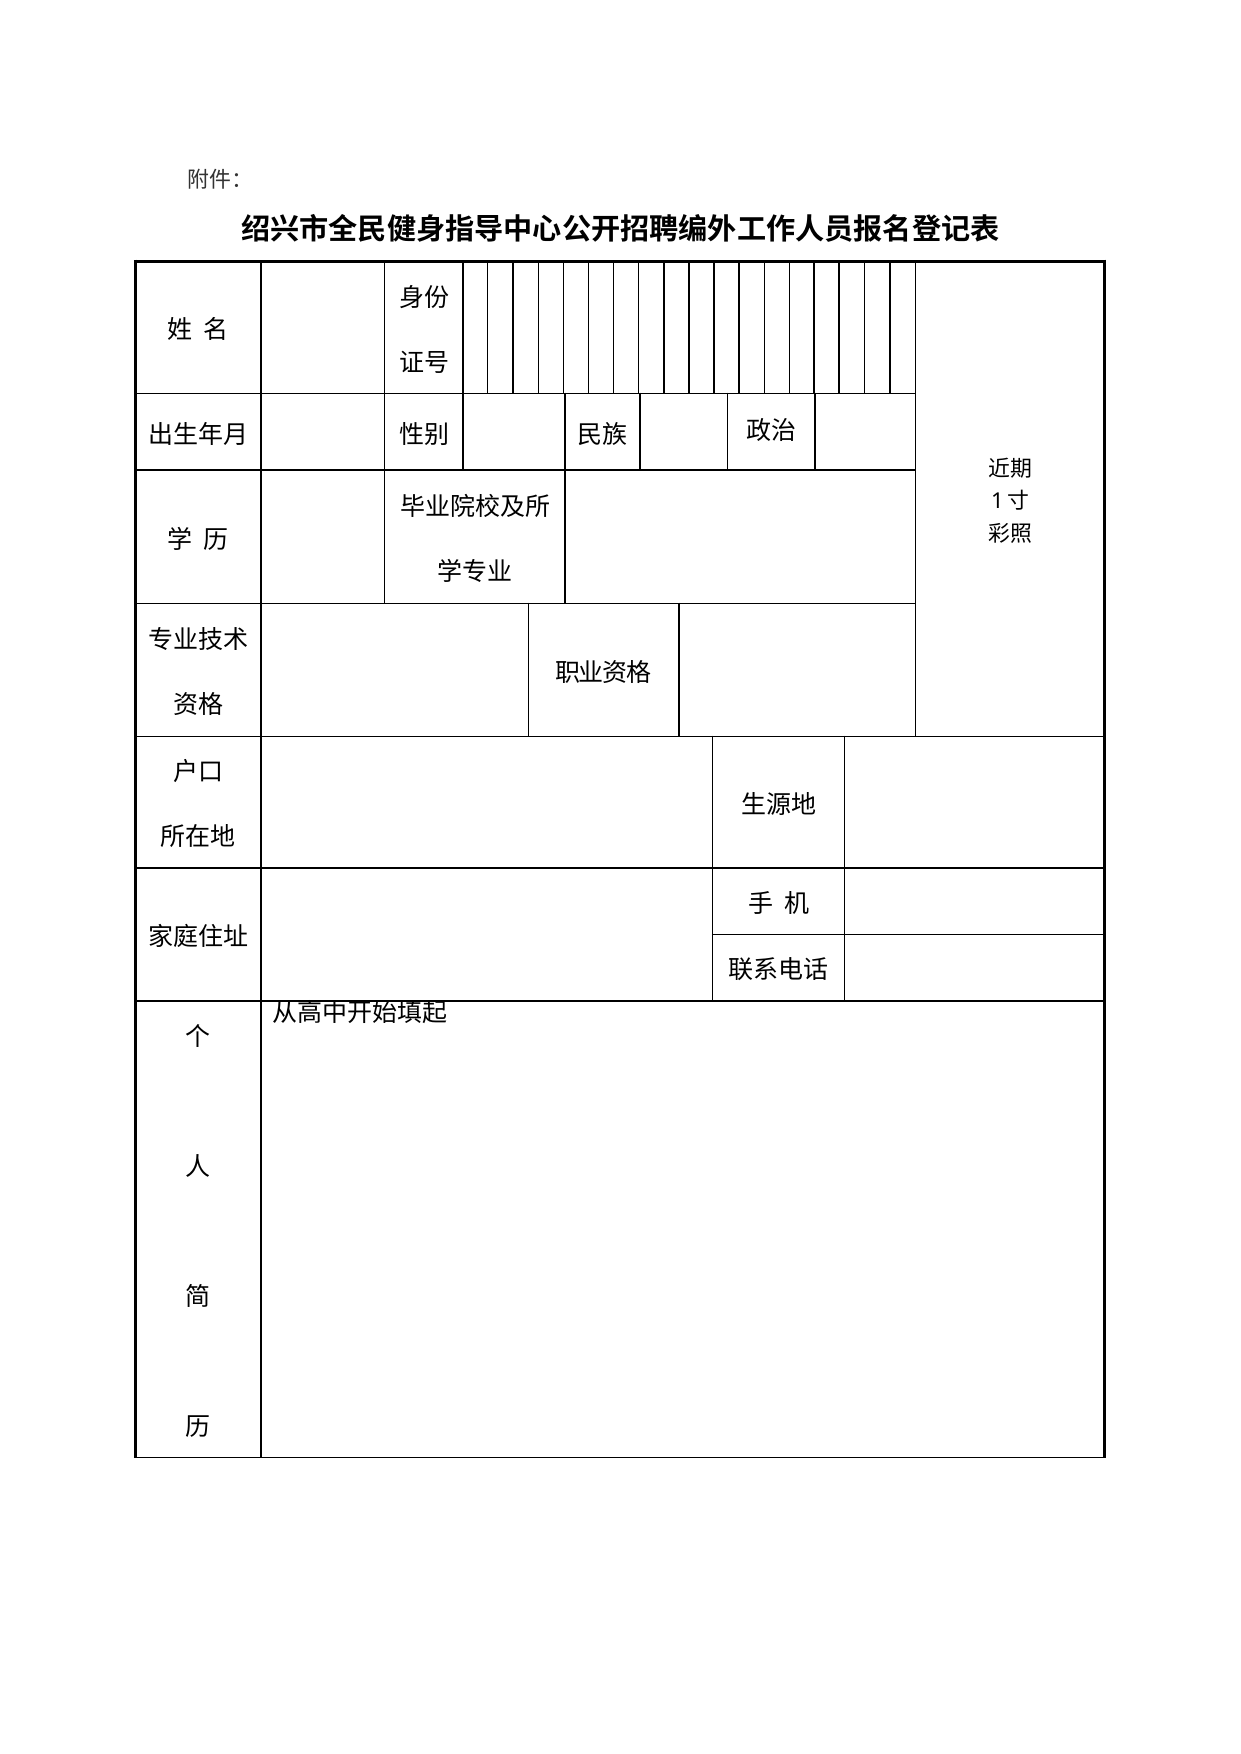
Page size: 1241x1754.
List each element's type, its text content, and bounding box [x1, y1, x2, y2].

table_header [665, 263, 688, 393]
table_cell 家庭住址 [137, 869, 260, 1000]
table_header [262, 263, 384, 393]
table_cell [262, 471, 384, 602]
table_cell 联系电话 [713, 935, 844, 1000]
table_cell 出生年月 [137, 394, 260, 469]
table_header 姓 名 [137, 263, 260, 393]
table_header [514, 263, 538, 393]
table_cell 从高中开始填起 [262, 1002, 1103, 1457]
table_cell 生源地 [713, 737, 844, 867]
table_header [539, 263, 563, 393]
table_cell [464, 394, 564, 469]
table_cell 职业资格 [529, 604, 678, 736]
text 绍兴市全民健身指导中心公开招聘编外工作人员报名登记表 [187, 194, 1053, 259]
table_cell [262, 394, 384, 469]
table_header [589, 263, 613, 393]
table_header [865, 263, 889, 393]
table_header [891, 263, 915, 393]
table_header [639, 263, 663, 393]
table_cell 学 历 [137, 471, 260, 602]
table_cell 民族 [566, 394, 639, 469]
table_header [790, 263, 813, 393]
table_cell [566, 471, 915, 602]
table_header [564, 263, 588, 393]
table_cell [845, 869, 1103, 934]
table_cell [680, 604, 915, 736]
text 附件： [187, 162, 1053, 194]
table_cell [816, 394, 915, 469]
table_cell [845, 737, 1103, 867]
table_cell [641, 394, 727, 469]
table_cell 性别 [385, 394, 462, 469]
table_header 近期 1寸 彩照 [916, 263, 1103, 736]
table_cell [262, 737, 712, 867]
table_header [690, 263, 713, 393]
table_cell [845, 935, 1103, 1000]
table_cell 毕业院校及所学专业 [385, 471, 564, 602]
table_header [740, 263, 764, 393]
table_header [464, 263, 487, 393]
table_header 身份证号 [385, 263, 462, 393]
table_header [715, 263, 738, 393]
table_header [488, 263, 512, 393]
table_cell 个 人 简 历 [137, 1002, 260, 1457]
table_cell 户口 所在地 [137, 737, 260, 867]
table_cell 政治 面貌 [728, 394, 814, 469]
table_header [840, 263, 864, 393]
table_cell 专业技术资格 [137, 604, 260, 736]
table_header [815, 263, 838, 393]
table_header [614, 263, 638, 393]
table_cell 手 机 [713, 869, 844, 934]
table_cell [262, 869, 712, 1000]
table_header [765, 263, 789, 393]
table_cell [262, 604, 528, 736]
